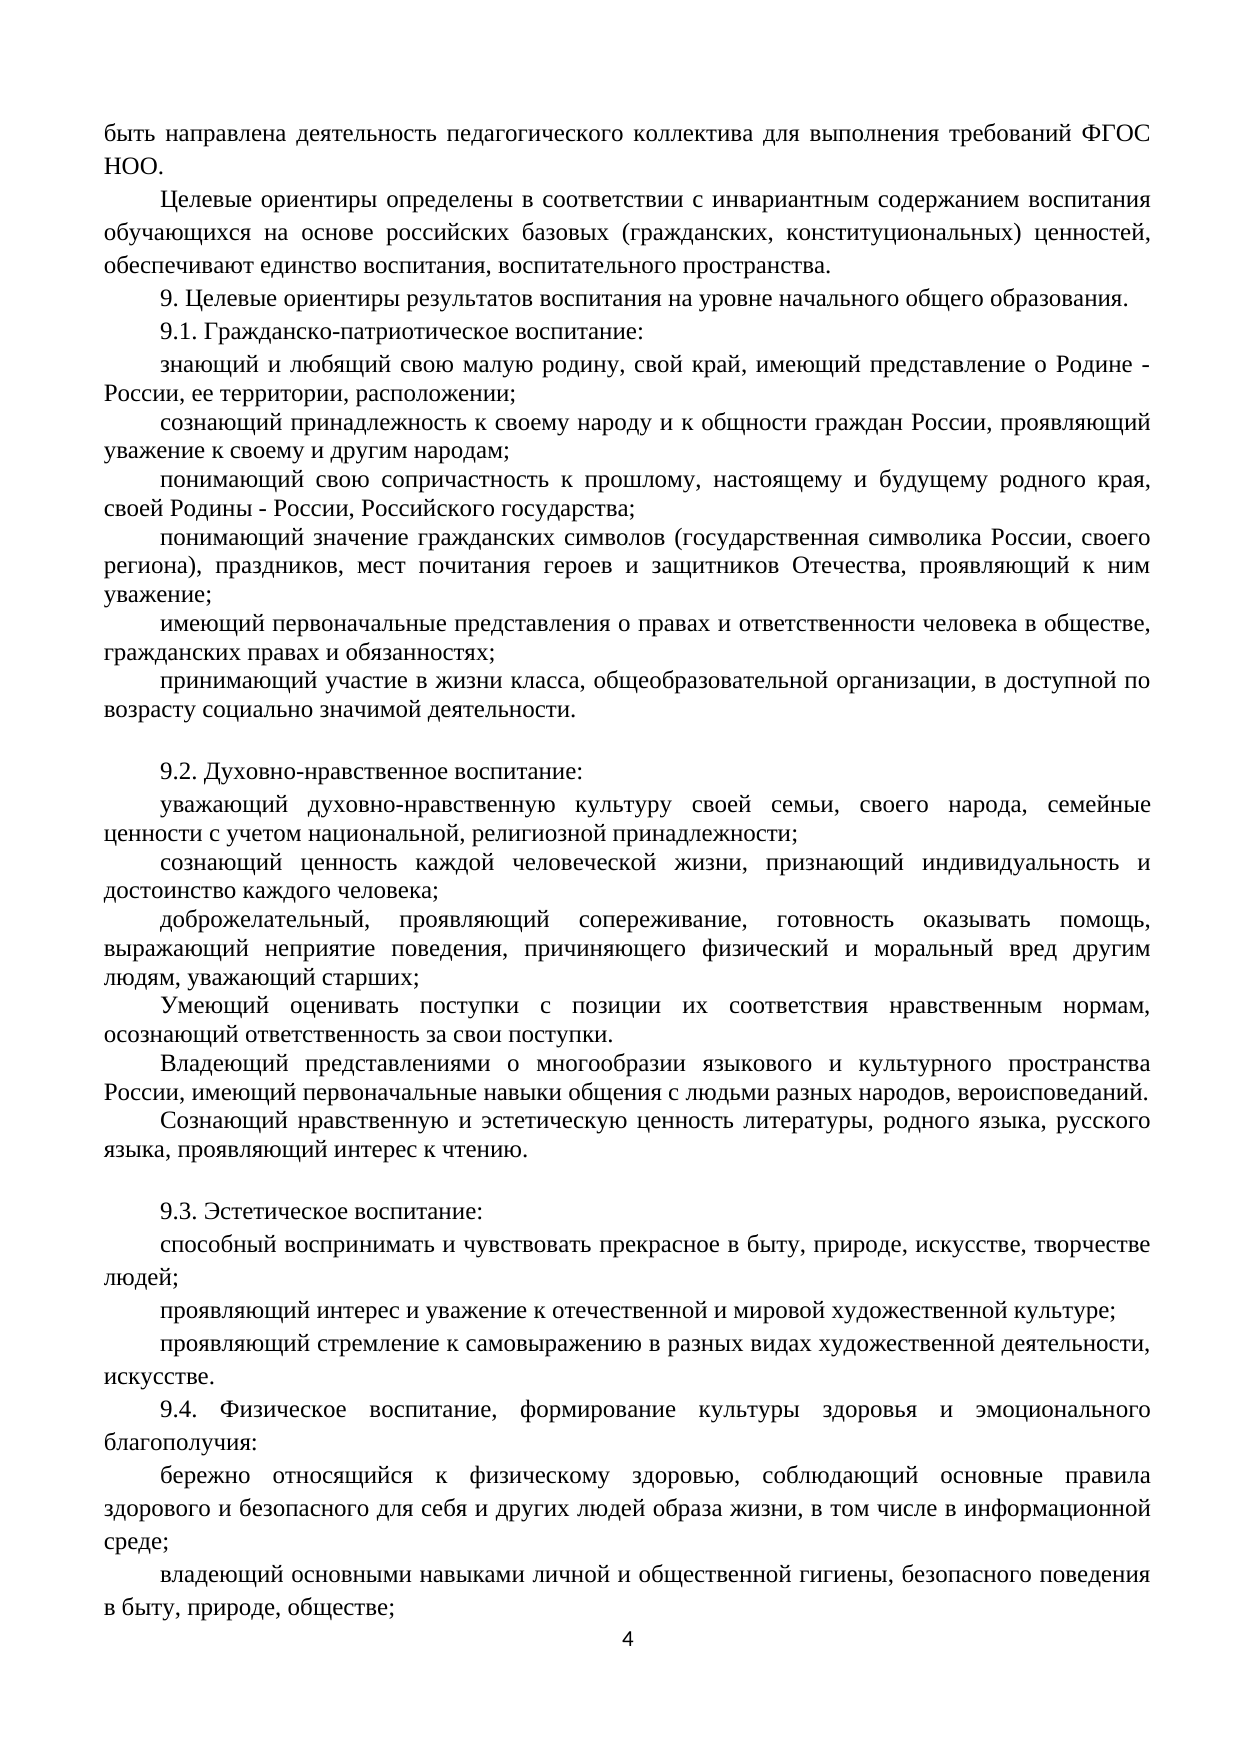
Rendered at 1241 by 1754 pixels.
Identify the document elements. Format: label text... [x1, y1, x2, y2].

text сознающий принадлежность к своему народу и к общности граждан России, проявляющий уважение к своему и другим народам; [103, 407, 1152, 464]
text Владеющий представлениями о многообразии языкового и культурного пространства России, имеющий первоначальные навыки общения с людьми разных народов, вероисповеданий. [103, 1048, 1152, 1105]
text 9.3. Эстетическое воспитание: [103, 1196, 1152, 1224]
text 9. Целевые ориентиры результатов воспитания на уровне начального общего образования. [103, 283, 1152, 312]
text доброжелательный, проявляющий сопереживание, готовность оказывать помощь, выражающий неприятие поведения, причиняющего физический и моральный вред другим людям, уважающий старших; [103, 904, 1152, 990]
text 9.2. Духовно-нравственное воспитание: [103, 756, 1152, 785]
text Умеющий оценивать поступки с позиции их соответствия нравственным нормам, осознающий ответственность за свои поступки. [103, 990, 1152, 1048]
text принимающий участие в жизни класса, общеобразовательной организации, в доступной по возрасту социально значимой деятельности. [103, 666, 1152, 723]
text сознающий ценность каждой человеческой жизни, признающий индивидуальность и достоинство каждого человека; [103, 847, 1152, 904]
text Целевые ориентиры определены в соответствии с инвариантным содержанием воспитания обучающихся на основе российских базовых (гражданских, конституциональных) ценностей, обеспечивают единство воспитания, воспитательного пространства. [103, 184, 1152, 279]
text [103, 118, 1152, 180]
text уважающий духовно-нравственную культуру своей семьи, своего народа, семейные ценности с учетом национальной, религиозной принадлежности; [103, 789, 1152, 847]
text понимающий значение гражданских символов (государственная символика России, своего региона), праздников, мест почитания героев и защитников Отечества, проявляющий к ним уважение; [103, 522, 1152, 608]
text Сознающий нравственную и эстетическую ценность литературы, родного языка, русского языка, проявляющий интерес к чтению. [103, 1105, 1152, 1163]
text проявляющий стремление к самовыражению в разных видах художественной деятельности, искусстве. [103, 1328, 1152, 1390]
text проявляющий интерес и уважение к отечественной и мировой художественной культуре; [103, 1295, 1152, 1324]
text бережно относящийся к физическому здоровью, соблюдающий основные правила здорового и безопасного для себя и других людей образа жизни, в том числе в информационной среде; [103, 1460, 1152, 1555]
text 9.1. Гражданско-патриотическое воспитание: [103, 316, 1152, 345]
text понимающий свою сопричастность к прошлому, настоящему и будущему родного края, своей Родины - России, Российского государства; [103, 464, 1152, 522]
text способный воспринимать и чувствовать прекрасное в быту, природе, искусстве, творчестве людей; [103, 1229, 1152, 1291]
text имеющий первоначальные представления о правах и ответственности человека в обществе, гражданских правах и обязанностях; [103, 608, 1152, 666]
text владеющий основными навыками личной и общественной гигиены, безопасного поведения в быту, природе, обществе; [103, 1559, 1152, 1621]
text 9.4. Физическое воспитание, формирование культуры здоровья и эмоционального благополучия: [103, 1394, 1152, 1456]
text знающий и любящий свою малую родину, свой край, имеющий представление о Родине - России, ее территории, расположении; [103, 349, 1152, 407]
